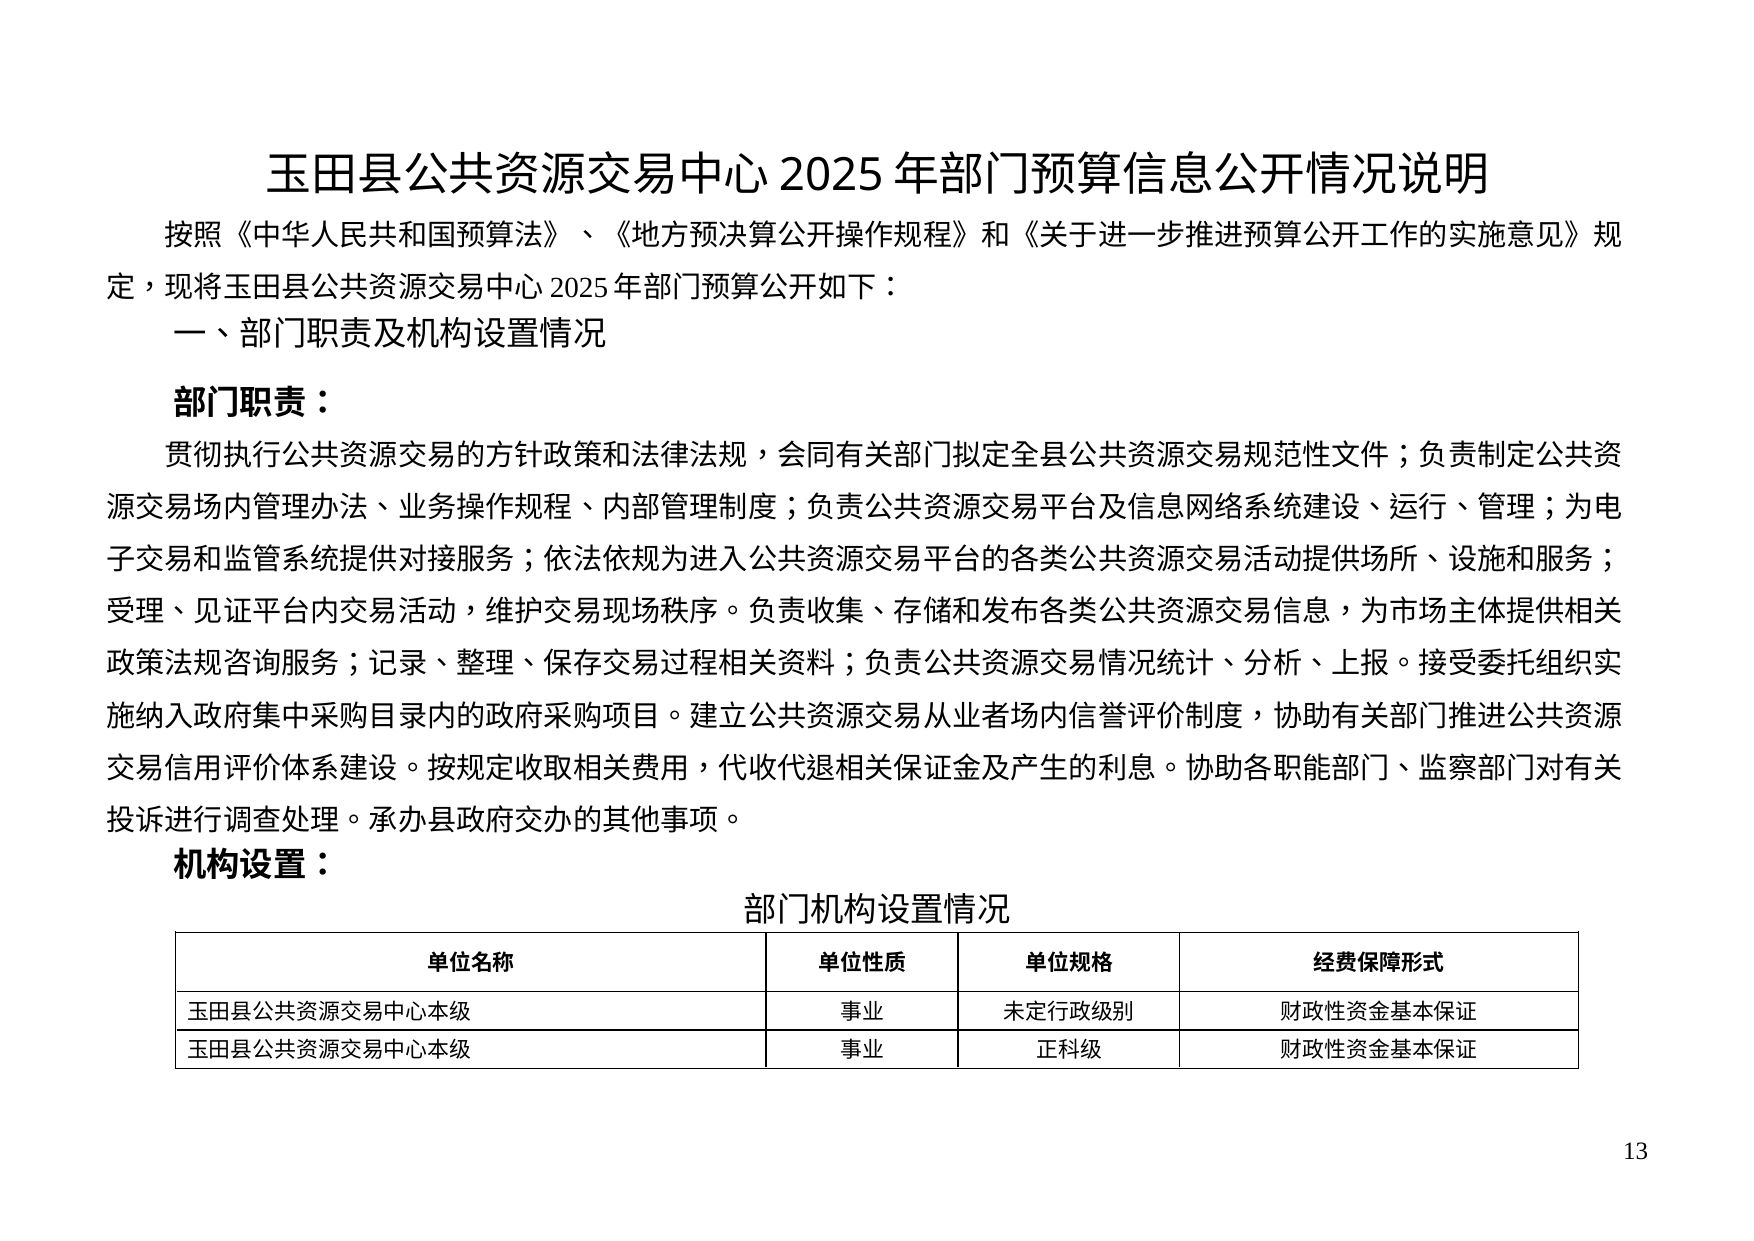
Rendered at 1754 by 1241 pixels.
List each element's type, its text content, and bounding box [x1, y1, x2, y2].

table_cell 事业 [767, 1031, 957, 1067]
text 一、部门职责及机构设置情况 [106, 309, 1648, 355]
table_header 单位规格 [959, 933, 1179, 991]
text 部门机构设置情况 [106, 886, 1648, 931]
text 部门职责： [106, 378, 1648, 424]
text 机构设置： [106, 841, 1648, 886]
table_cell 玉田县公共资源交易中心本级 [176, 992, 765, 1029]
table_cell 正科级 [959, 1031, 1179, 1067]
table_cell 未定行政级别 [959, 992, 1179, 1029]
table_cell 事业 [767, 992, 957, 1029]
table_cell 玉田县公共资源交易中心本级 [176, 1030, 765, 1067]
text 按照《中华人民共和国预算法》、《地方预决算公开操作规程》和《关于进一步推进预算公开工作的实施意见》规定，现将玉田县公共资源交易中心2025年部门预算公开如下： [106, 204, 1648, 308]
table_cell 财政性资金基本保证 [1180, 1031, 1578, 1067]
table_header 经费保障形式 [1180, 933, 1578, 991]
table_header 单位名称 [176, 933, 765, 991]
text 贯彻执行公共资源交易的方针政策和法律法规，会同有关部门拟定全县公共资源交易规范性文件；负责制定公共资源交易场内管理办法、业务操作规程、内部管理制度；负责公共资源交易平台及信息网络系统建设、运行、管理；为电子交易和监管系统提供对接服务；依法依规为进入公共资源交易平台的各类公共资源交易活动提供场所、设施和服务；受理、见证平台内交易活动，维护交易现场秩序。负责收集、存储和发布各类公共资源交易信息，为市场主体提供相关政策法规咨询服务；记录、整理、保存交易过程相关资料；负责公共资源交易情况统计、分析、上报。接受委托组织实施纳入政府集中采购目录内的政府采购项目。建立公共资源交易从业者场内信誉评价制度，协助有关部门推进公共资源交易信用评价体系建设。按规定收取相关费用，代收代退相关保证金及产生的利息。协助各职能部门、监察部门对有关投诉进行调查处理。承办县政府交办的其他事项。 [106, 424, 1648, 841]
table_cell 财政性资金基本保证 [1180, 992, 1578, 1029]
text 玉田县公共资源交易中心2025年部门预算信息公开情况说明 [106, 142, 1648, 204]
table_header 单位性质 [767, 933, 957, 991]
